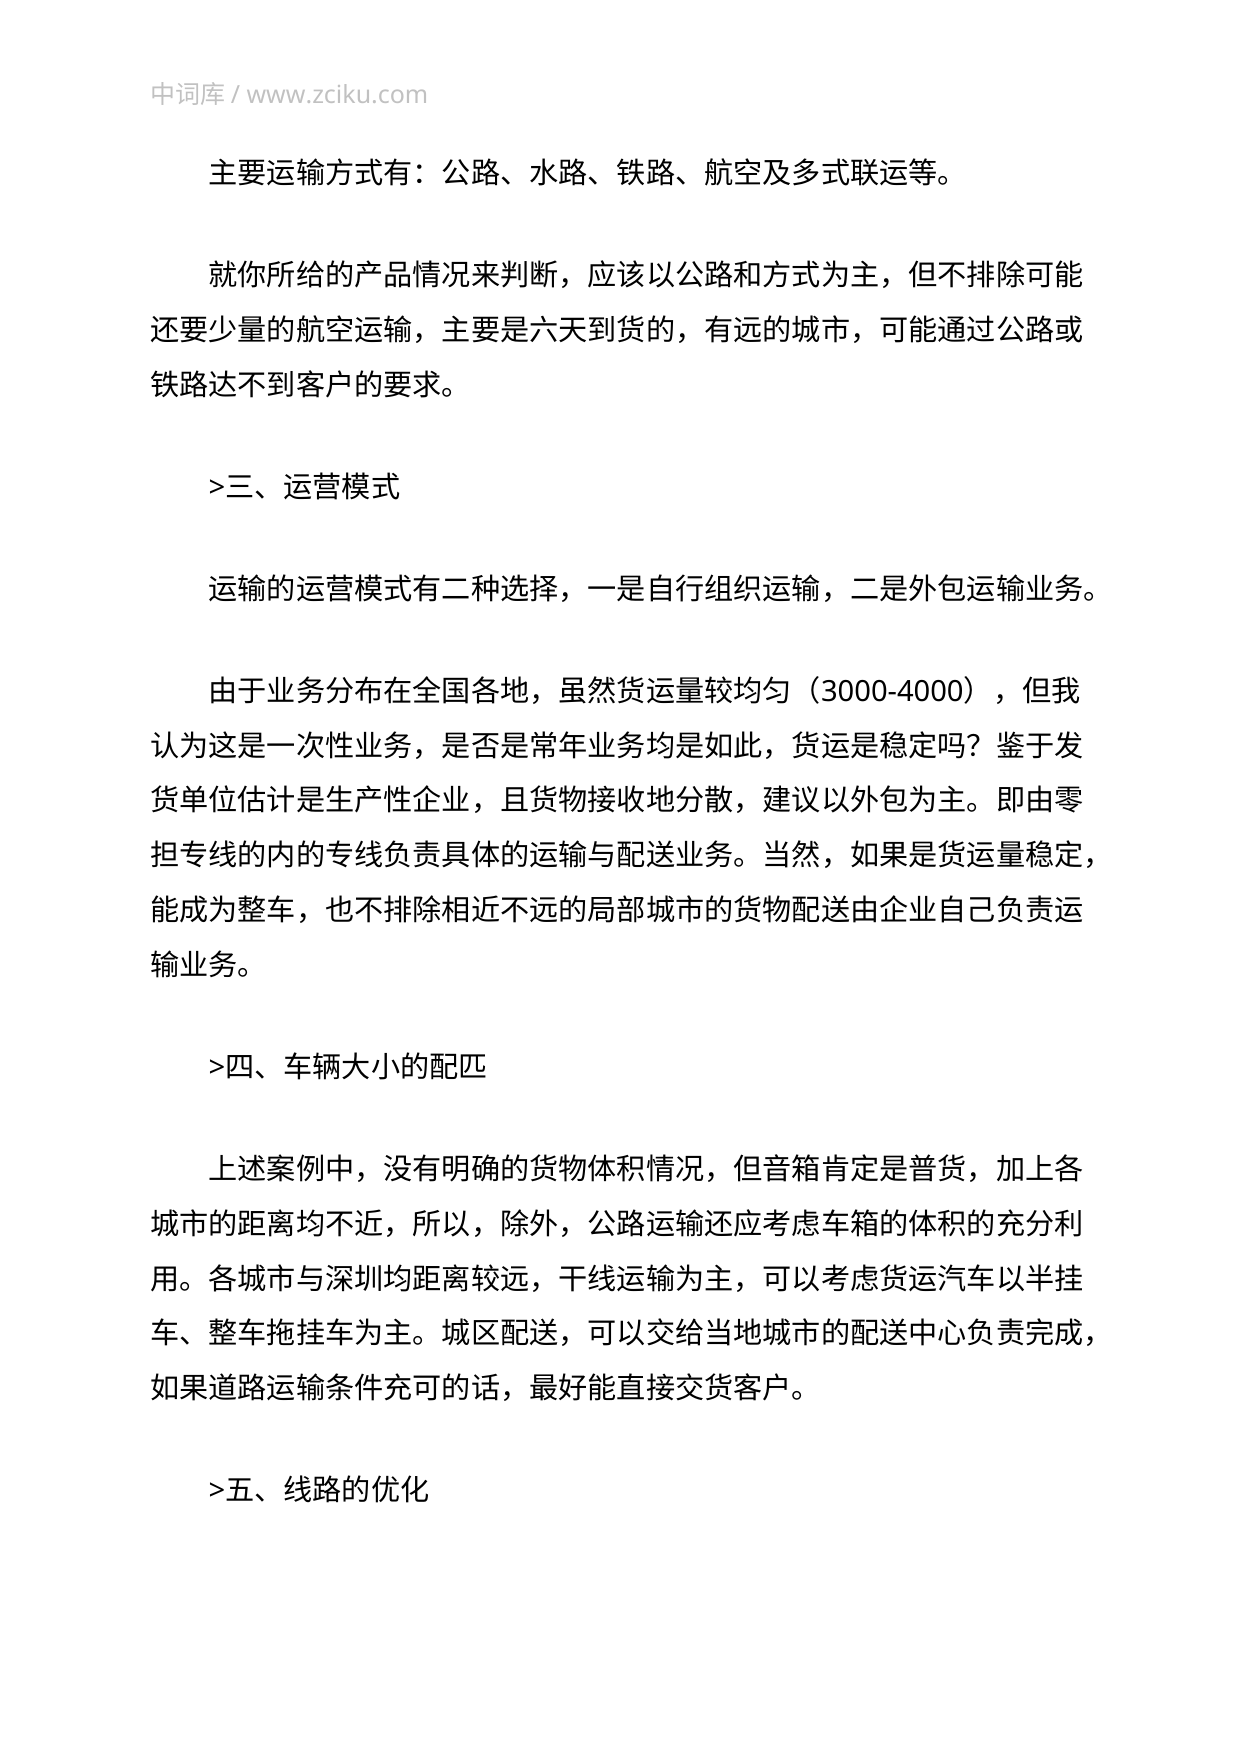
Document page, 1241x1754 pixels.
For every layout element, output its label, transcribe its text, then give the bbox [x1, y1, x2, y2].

text 就你所给的产品情况来判断，应该以公路和方式为主，但不排除可能还要少量的航空运输，主要是六天到货的，有远的城市，可能通过公路或铁路达不到客户的要求。 [150, 252, 1090, 404]
text >五、线路的优化 [150, 1467, 1090, 1509]
text 由于业务分布在全国各地，虽然货运量较均匀（3000-4000），但我认为这是一次性业务，是否是常年业务均是如此，货运是稳定吗？鉴于发货单位估计是生产性企业，且货物接收地分散，建议以外包为主。即由零担专线的内的专线负责具体的运输与配送业务。当然，如果是货运量稳定，能成为整车，也不排除相近不远的局部城市的货物配送由企业自己负责运输业务。 [150, 667, 1090, 984]
text 运输的运营模式有二种选择，一是自行组织运输，二是外包运输业务。 [150, 565, 1090, 608]
text 上述案例中，没有明确的货物体积情况，但音箱肯定是普货，加上各城市的距离均不近，所以，除外，公路运输还应考虑车箱的体积的充分利用。各城市与深圳均距离较远，干线运输为主，可以考虑货运汽车以半挂车、整车拖挂车为主。城区配送，可以交给当地城市的配送中心负责完成，如果道路运输条件充可的话，最好能直接交货客户。 [150, 1145, 1090, 1407]
text >四、车辆大小的配匹 [150, 1043, 1090, 1086]
text >三、运营模式 [150, 463, 1090, 506]
text 主要运输方式有：公路、水路、铁路、航空及多式联运等。 [150, 150, 1090, 192]
